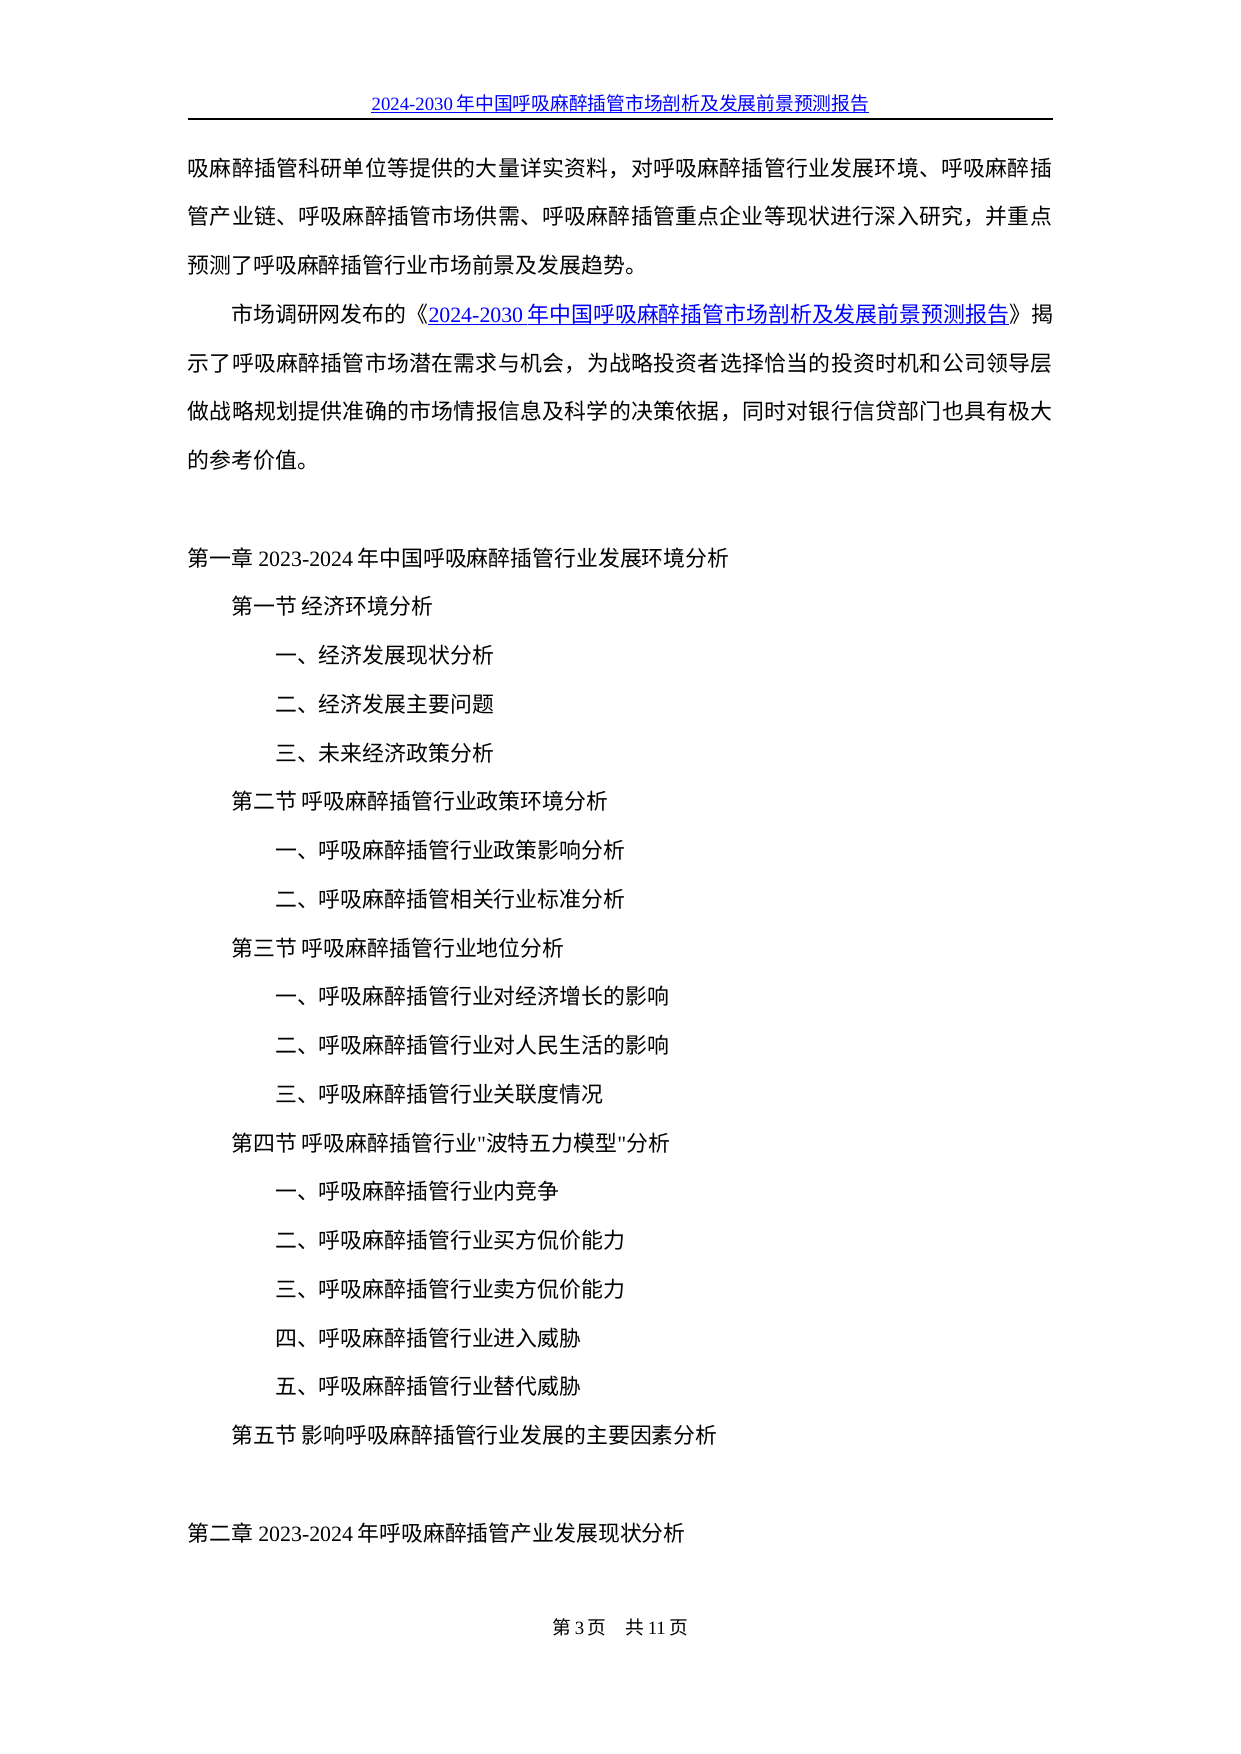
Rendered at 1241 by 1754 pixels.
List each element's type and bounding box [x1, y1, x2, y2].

text [187, 150, 1053, 1548]
